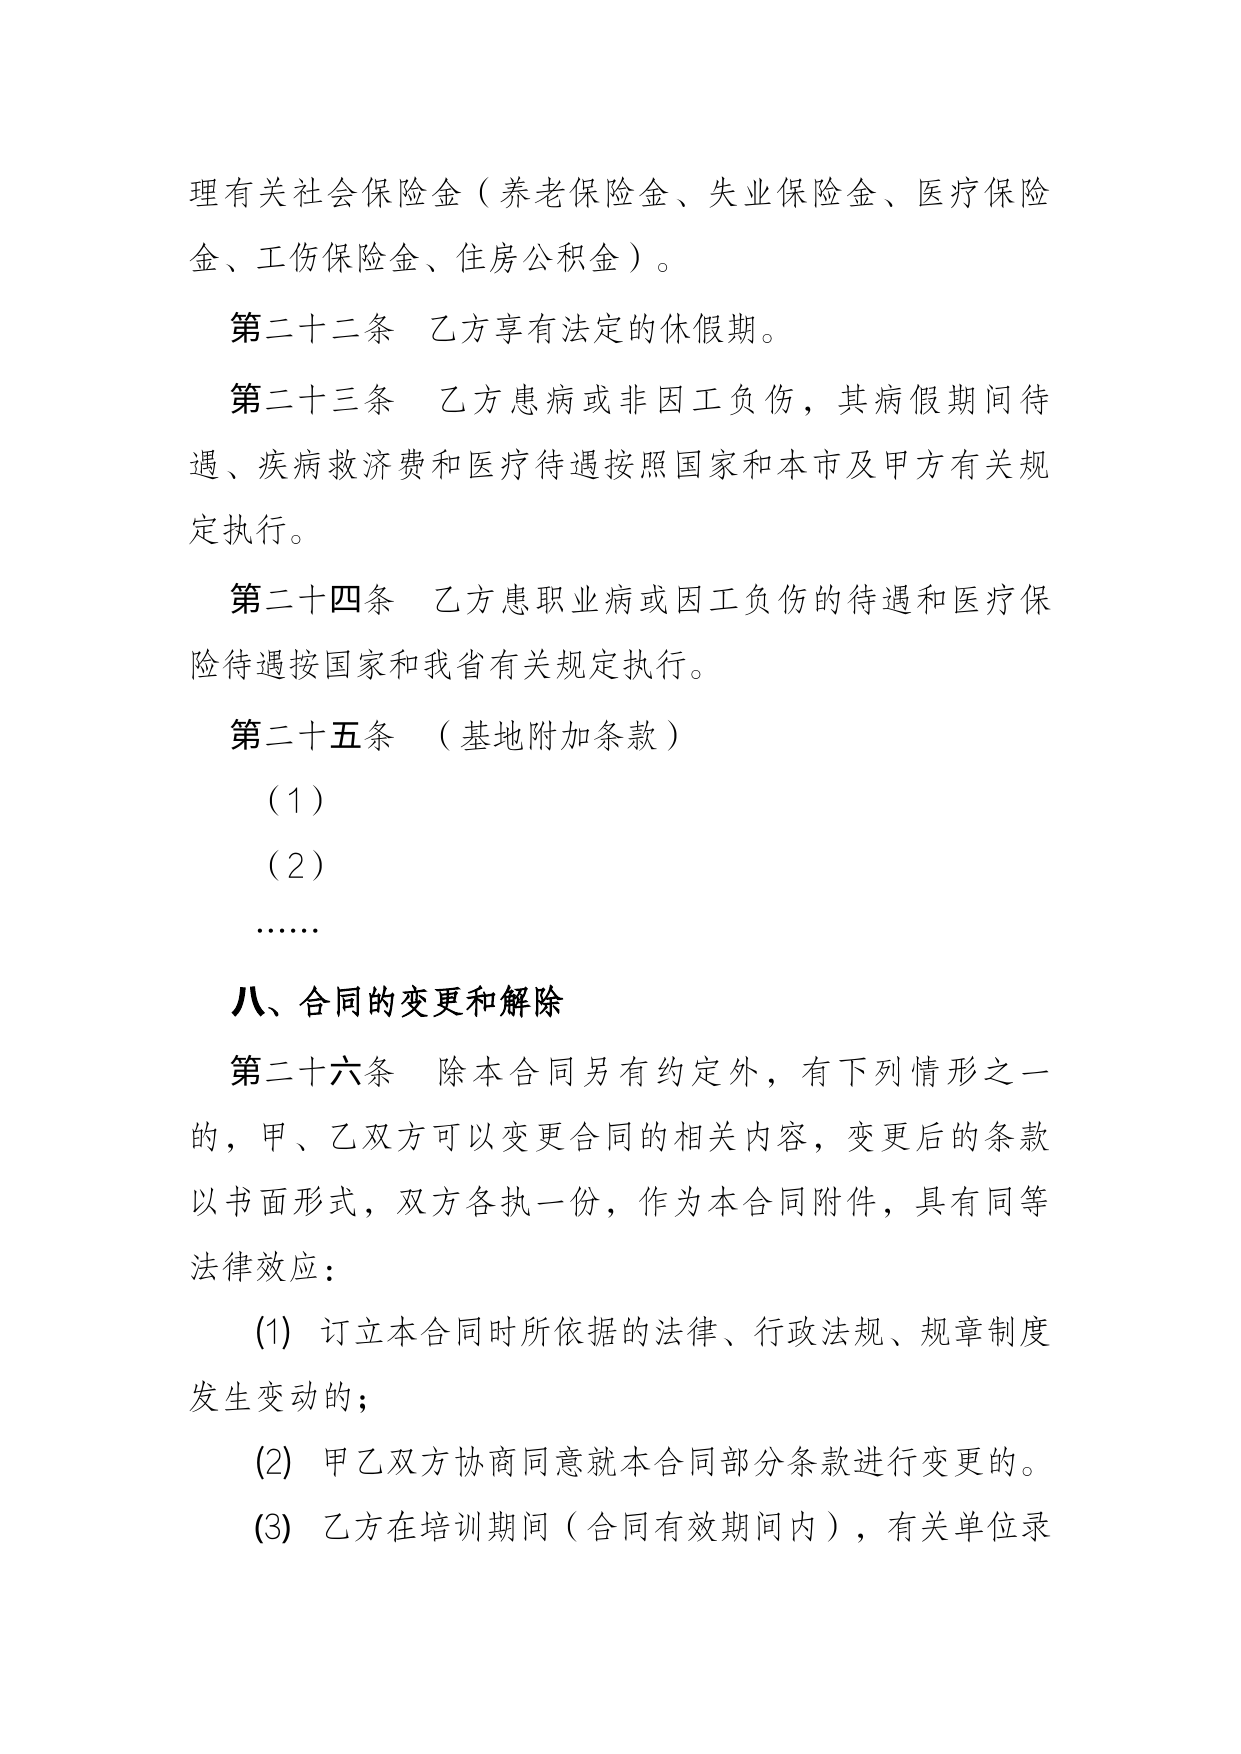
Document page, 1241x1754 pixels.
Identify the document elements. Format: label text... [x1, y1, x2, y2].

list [187, 162, 1053, 292]
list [187, 1496, 1053, 1561]
list 乙方患职业病或因工负伤的待遇和医疗保险待遇按国家和我省有关规定执行。 [187, 569, 1053, 699]
list 除本合同另有约定外，有下列情形之一的，甲、乙双方可以变更合同的相关内容，变更后的条款以书面形式，双方各执一份，作为本合同附件，具有同等法律效应： [187, 1041, 1053, 1301]
list （基地附加条款） [187, 704, 1053, 769]
list 甲乙双方协商同意就本合同部分条款进行变更的。 [187, 1431, 1053, 1496]
text （1） [187, 769, 1053, 834]
text …… [187, 899, 1053, 964]
list 订立本合同时所依据的法律、行政法规、规章制度发生变动的； [187, 1301, 1053, 1431]
list 乙方享有法定的休假期。 [187, 298, 1053, 363]
list 乙方患病或非因工负伤，其病假期间待遇、疾病救济费和医疗待遇按照国家和本市及甲方有关规定执行。 [187, 368, 1053, 563]
list 合同的变更和解除 [187, 970, 1053, 1035]
text （2） [187, 834, 1053, 899]
